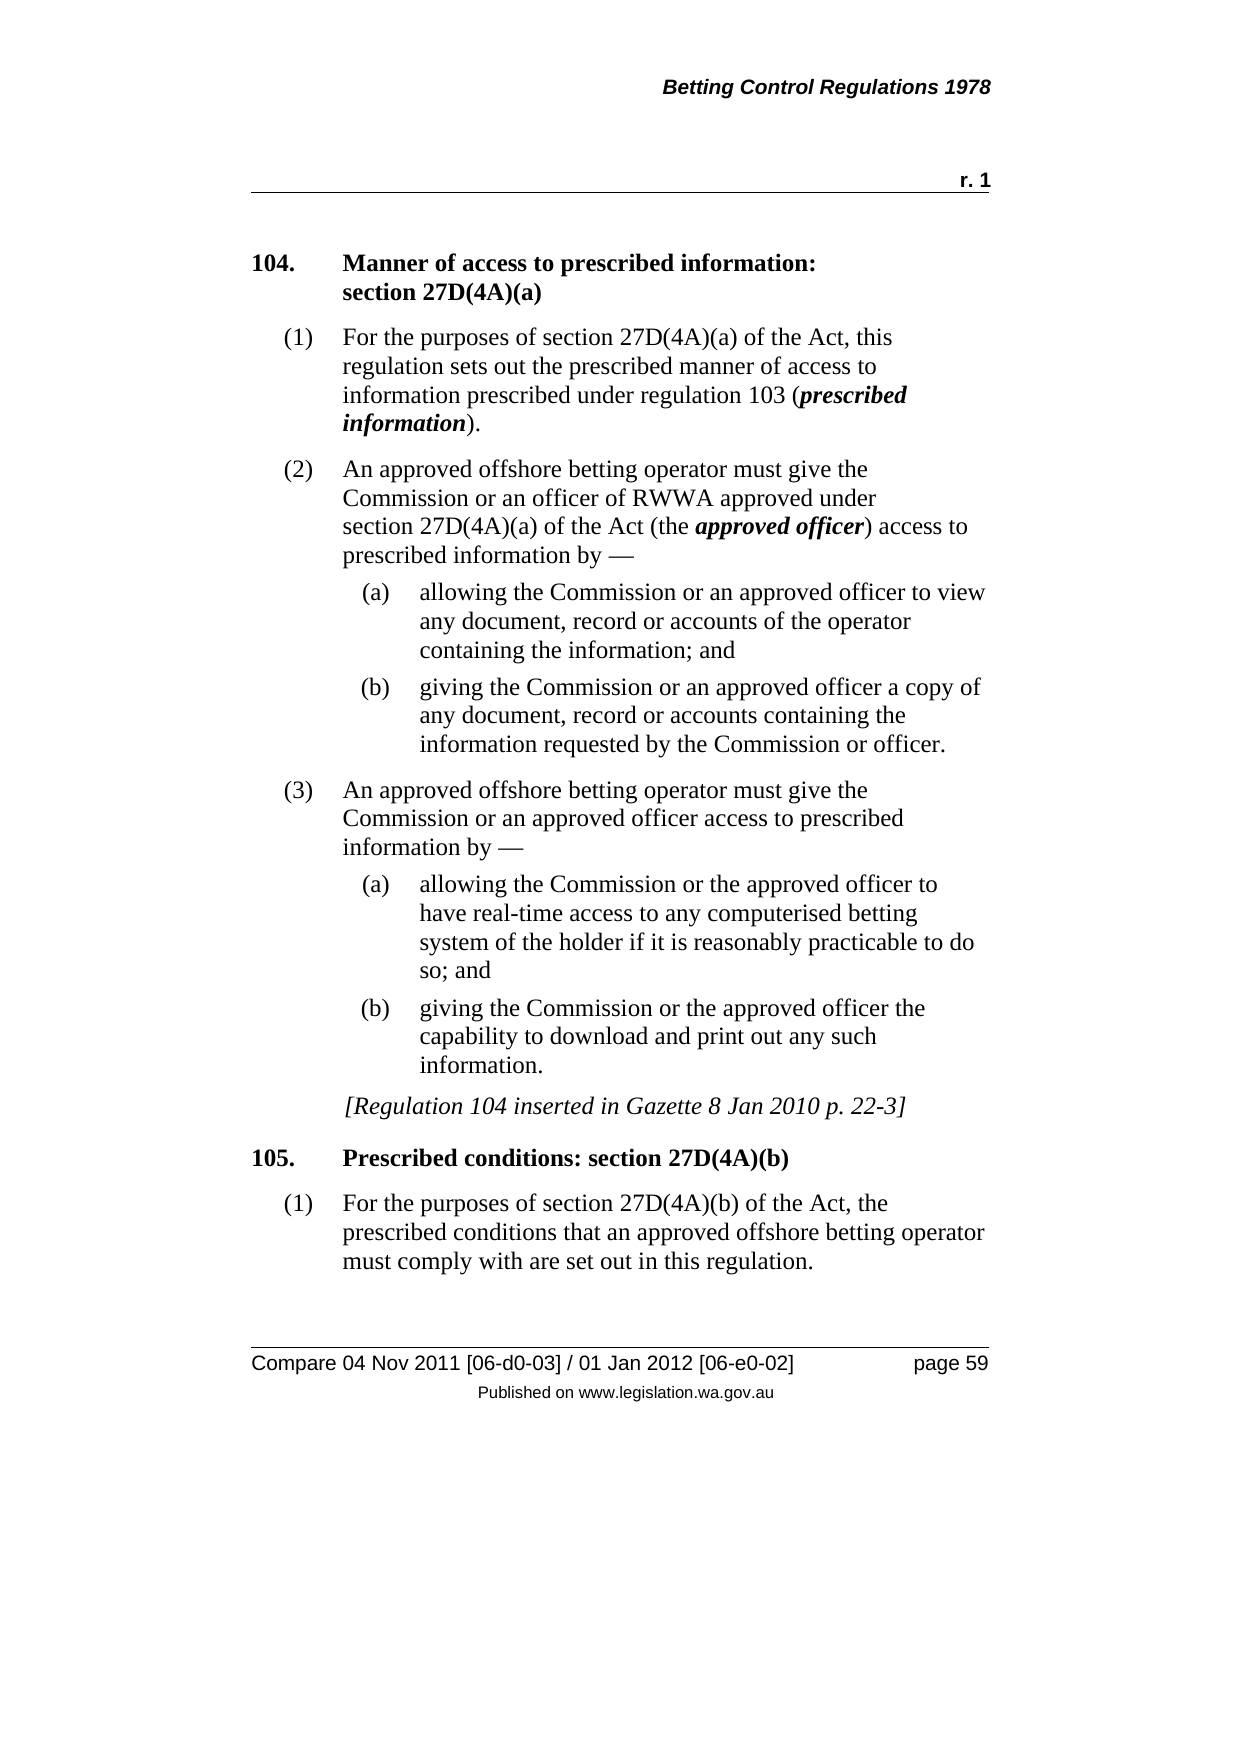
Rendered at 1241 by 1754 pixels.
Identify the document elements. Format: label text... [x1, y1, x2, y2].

text (b) giving the Commission or the approved officer the capability to download and print out any such information. [251, 993, 989, 1079]
text (2) An approved offshore betting operator must give the Commission or an officer of RWWA approved under section 27D(4A)(a) of the Act (the approved officer) access to prescribed information by — [251, 454, 989, 569]
text (a) allowing the Commission or an approved officer to view any document, record or accounts of the operator containing the information; and [251, 577, 989, 663]
text (1) For the purposes of section 27D(4A)(a) of the Act, this regulation sets out the prescribed manner of access to information prescribed under regulation 103 (prescribed information). [251, 322, 989, 437]
text (b) giving the Commission or an approved officer a copy of any document, record or accounts containing the information requested by the Commission or officer. [251, 672, 989, 758]
text (3) An approved offshore betting operator must give the Commission or an approved officer access to prescribed information by — [251, 775, 989, 861]
text (1) For the purposes of section 27D(4A)(b) of the Act, the prescribed conditions that an approved offshore betting operator must comply with are set out in this regulation. [251, 1188, 989, 1275]
text [Regulation 104 inserted in Gazette 8 Jan 2010 p. 22-3] [251, 1091, 989, 1120]
subtitle 104. Manner of access to prescribed information: section 27D(4A)(a) [251, 248, 989, 306]
subtitle 105. Prescribed conditions: section 27D(4A)(b) [251, 1143, 989, 1172]
text (a) allowing the Commission or the approved officer to have real-time access to any computerised betting system of the holder if it is reasonably practicable to do so; and [251, 869, 989, 984]
